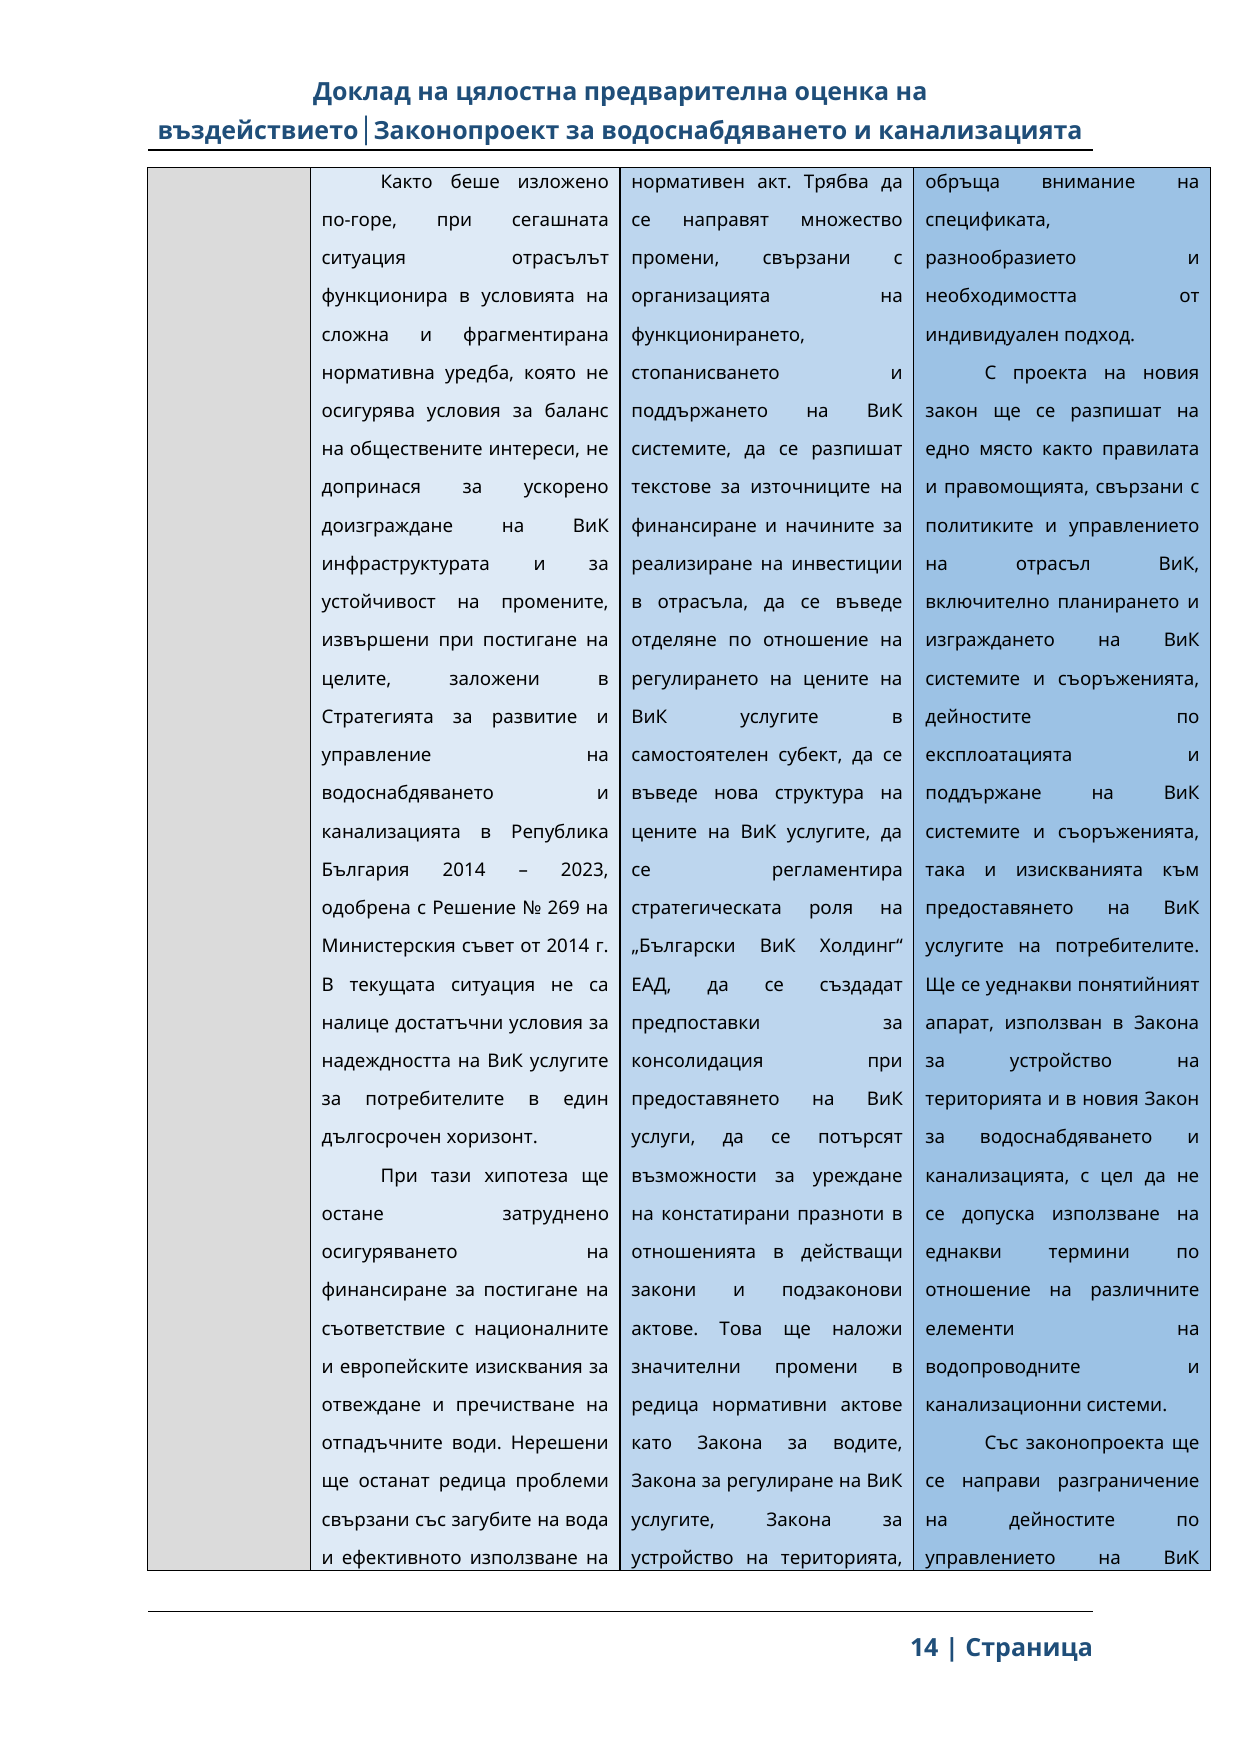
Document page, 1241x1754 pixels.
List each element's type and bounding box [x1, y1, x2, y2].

table_cell [914, 168, 1210, 1570]
table_cell [621, 168, 913, 1570]
table_cell [311, 168, 619, 1570]
table_cell [148, 168, 310, 1570]
